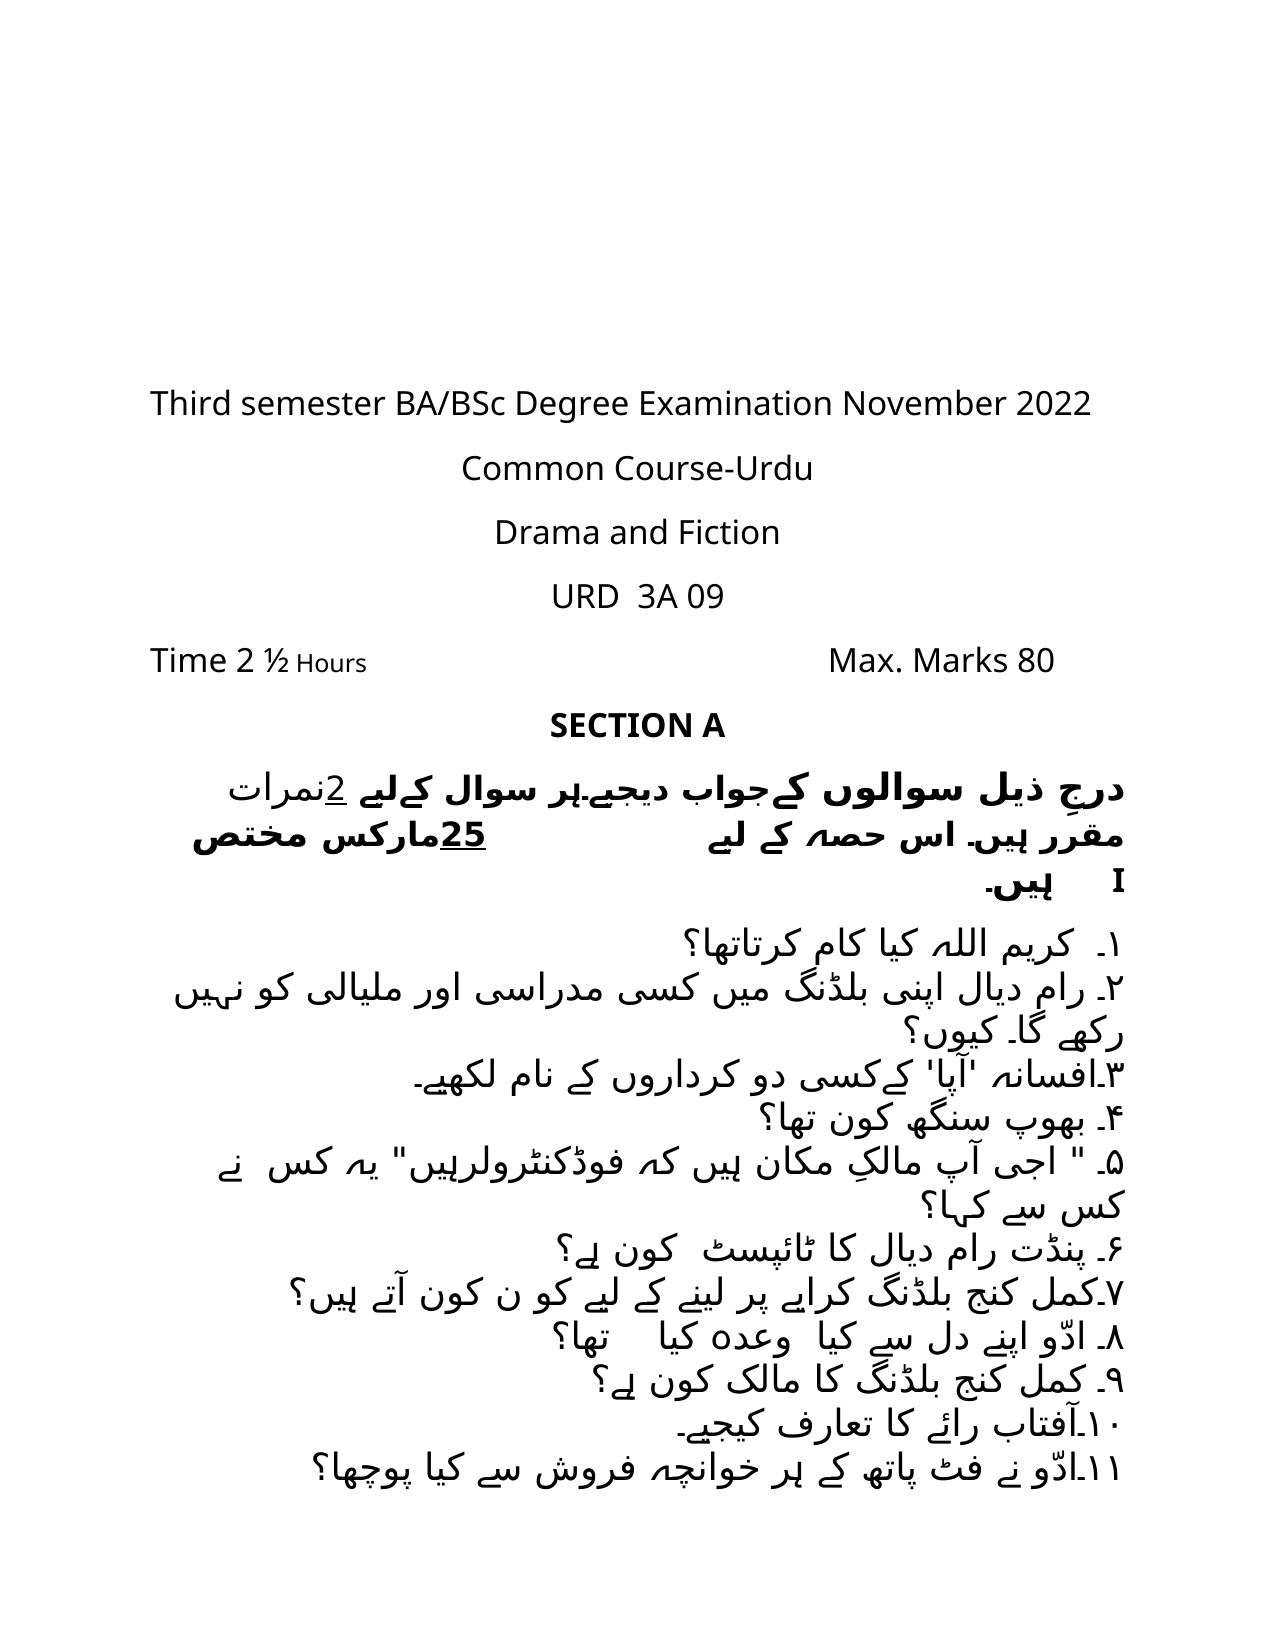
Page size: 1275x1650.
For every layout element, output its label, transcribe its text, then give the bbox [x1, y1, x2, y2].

text Drama and Fiction [150, 509, 1125, 554]
text SECTION A [150, 702, 1125, 747]
text Common Course-Urdu [150, 444, 1125, 490]
text ۷۔کمل کنج بلڈنگ کرایے پر لینے کے لیے کو ن کون آتے ہیں؟ [150, 1271, 1125, 1314]
text URD 3A 09 [150, 573, 1125, 618]
text ۶۔ پنڈت رام دیال کا ٹائپسٹ کون ہے؟ [150, 1227, 1125, 1271]
text ۳۔افسانہ 'آپا' کےکسی دو کرداروں کے نام لکھیے۔ [150, 1052, 1125, 1096]
text ۹۔ کمل کنج بلڈنگ کا مالک کون ہے؟ [150, 1358, 1125, 1402]
text ۵۔ " اجی آپ مالکِ مکان ہیں کہ فوڈکنٹرولرہیں" یہ کس نے کس سے کہا؟ [150, 1140, 1125, 1227]
text Time 2 ½ Hours Max. Marks 80 [150, 637, 1125, 683]
text درجِ ذیل سوالوں کےجواب دیجیے۔ہر سوال کےلیے 2نمرات مقرر ہیں۔ اس حصہ کے لیے 25مارکس مختص ہیں۔ I [150, 766, 1125, 903]
text ۱۔ کریم اللہ کیا کام کرتاتھا؟ [150, 921, 1125, 965]
text ۸۔ ادّو اپنے دل سے کیا وعدہ کیا تھا؟ [150, 1314, 1125, 1358]
text ۲۔ رام دیال اپنی بلڈنگ میں کسی مدراسی اور ملیالی کو نہیں رکھے گا۔ کیوں؟ [150, 965, 1125, 1052]
text ۱۰۔آفتاب رائے کا تعارف کیجیے۔ [150, 1402, 1125, 1445]
text ۱۱۔ادّو نے فٹ پاتھ کے ہر خوانچہ فروش سے کیا پوچھا؟ [150, 1445, 1125, 1489]
text ۴۔ بھوپ سنگھ کون تھا؟ [150, 1096, 1125, 1140]
text Third semester BA/BSc Degree Examination November 2022 [150, 380, 1125, 426]
